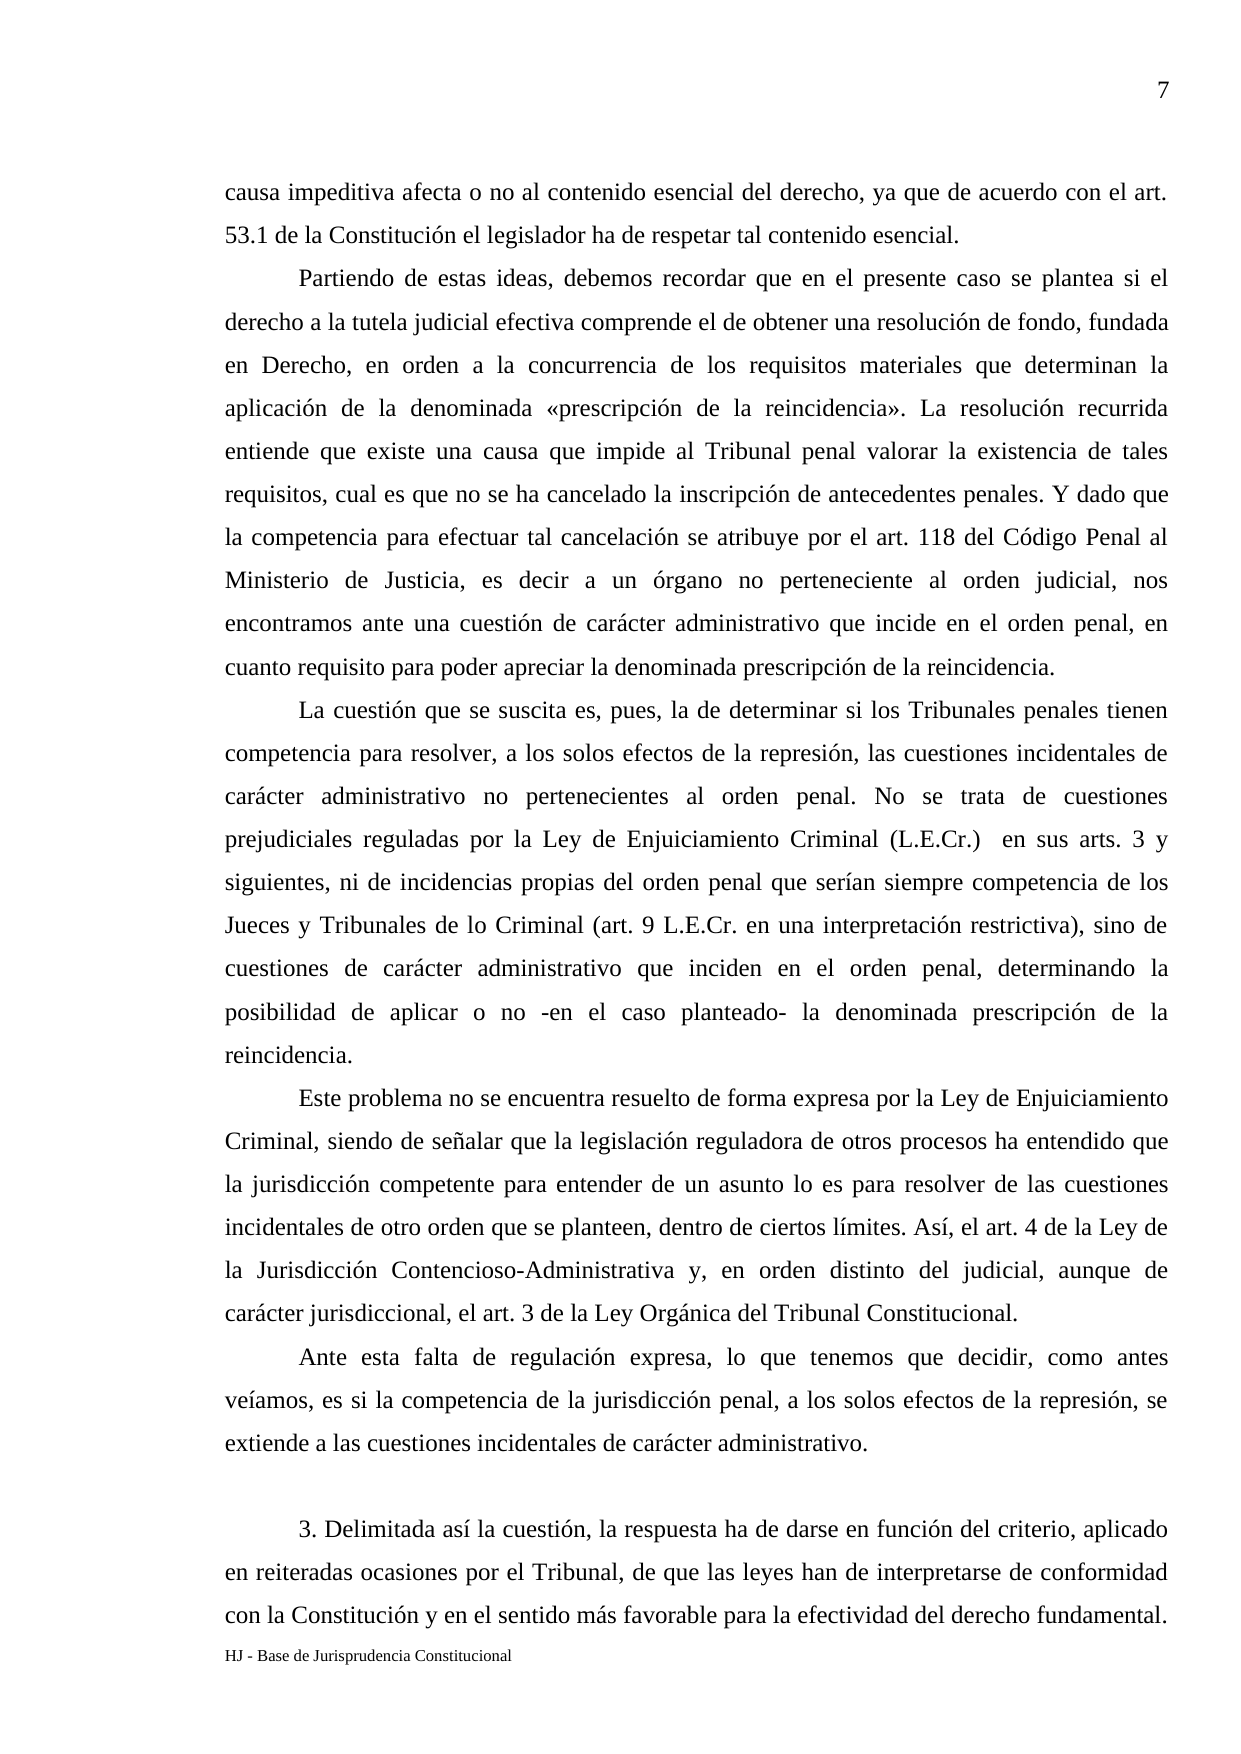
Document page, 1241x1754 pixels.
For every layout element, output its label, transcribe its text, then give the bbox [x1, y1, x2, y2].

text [224, 177, 1169, 249]
text Partiendo de estas ideas, debemos recordar que en el presente caso se plantea si el derecho a la tutela judicial efectiva comprende el de obtener una resolución de fondo, fundada en Derecho, en orden a la concurrencia de los requisitos materiales que determinan la aplicación de la denominada «prescripción de la reincidencia». La resolución recurrida entiende que existe una causa que impide al Tribunal penal valorar la existencia de tales requisitos, cual es que no se ha cancelado la inscripción de antecedentes penales. Y dado que la competencia para efectuar tal cancelación se atribuye por el art. 118 del Código Penal al Ministerio de Justicia, es decir a un órgano no perteneciente al orden judicial, nos encontramos ante una cuestión de carácter administrativo que incide en el orden penal, en cuanto requisito para poder apreciar la denominada prescripción de la reincidencia. [224, 263, 1169, 680]
text Este problema no se encuentra resuelto de forma expresa por la Ley de Enjuiciamiento Criminal, siendo de señalar que la legislación reguladora de otros procesos ha entendido que la jurisdicción competente para entender de un asunto lo es para resolver de las cuestiones incidentales de otro orden que se planteen, dentro de ciertos límites. Así, el art. 4 de la Ley de la Jurisdicción Contencioso-Administrativa y, en orden distinto del judicial, aunque de carácter jurisdiccional, el art. 3 de la Ley Orgánica del Tribunal Constitucional. [224, 1083, 1169, 1327]
text La cuestión que se suscita es, pues, la de determinar si los Tribunales penales tienen competencia para resolver, a los solos efectos de la represión, las cuestiones incidentales de carácter administrativo no pertenecientes al orden penal. No se trata de cuestiones prejudiciales reguladas por la Ley de Enjuiciamiento Criminal (L.E.Cr.) en sus arts. 3 y siguientes, ni de incidencias propias del orden penal que serían siempre competencia de los Jueces y Tribunales de lo Criminal (art. 9 L.E.Cr. en una interpretación restrictiva), sino de cuestiones de carácter administrativo que inciden en el orden penal, determinando la posibilidad de aplicar o no -en el caso planteado- la denominada prescripción de la reincidencia. [224, 695, 1169, 1068]
text 3. Delimitada así la cuestión, la respuesta ha de darse en función del criterio, aplicado en reiteradas ocasiones por el Tribunal, de que las leyes han de interpretarse de conformidad con la Constitución y en el sentido más favorable para la efectividad del derecho fundamental. [224, 1514, 1169, 1629]
text Ante esta falta de regulación expresa, lo que tenemos que decidir, como antes veíamos, es si la competencia de la jurisdicción penal, a los solos efectos de la represión, se extiende a las cuestiones incidentales de carácter administrativo. [224, 1342, 1169, 1457]
